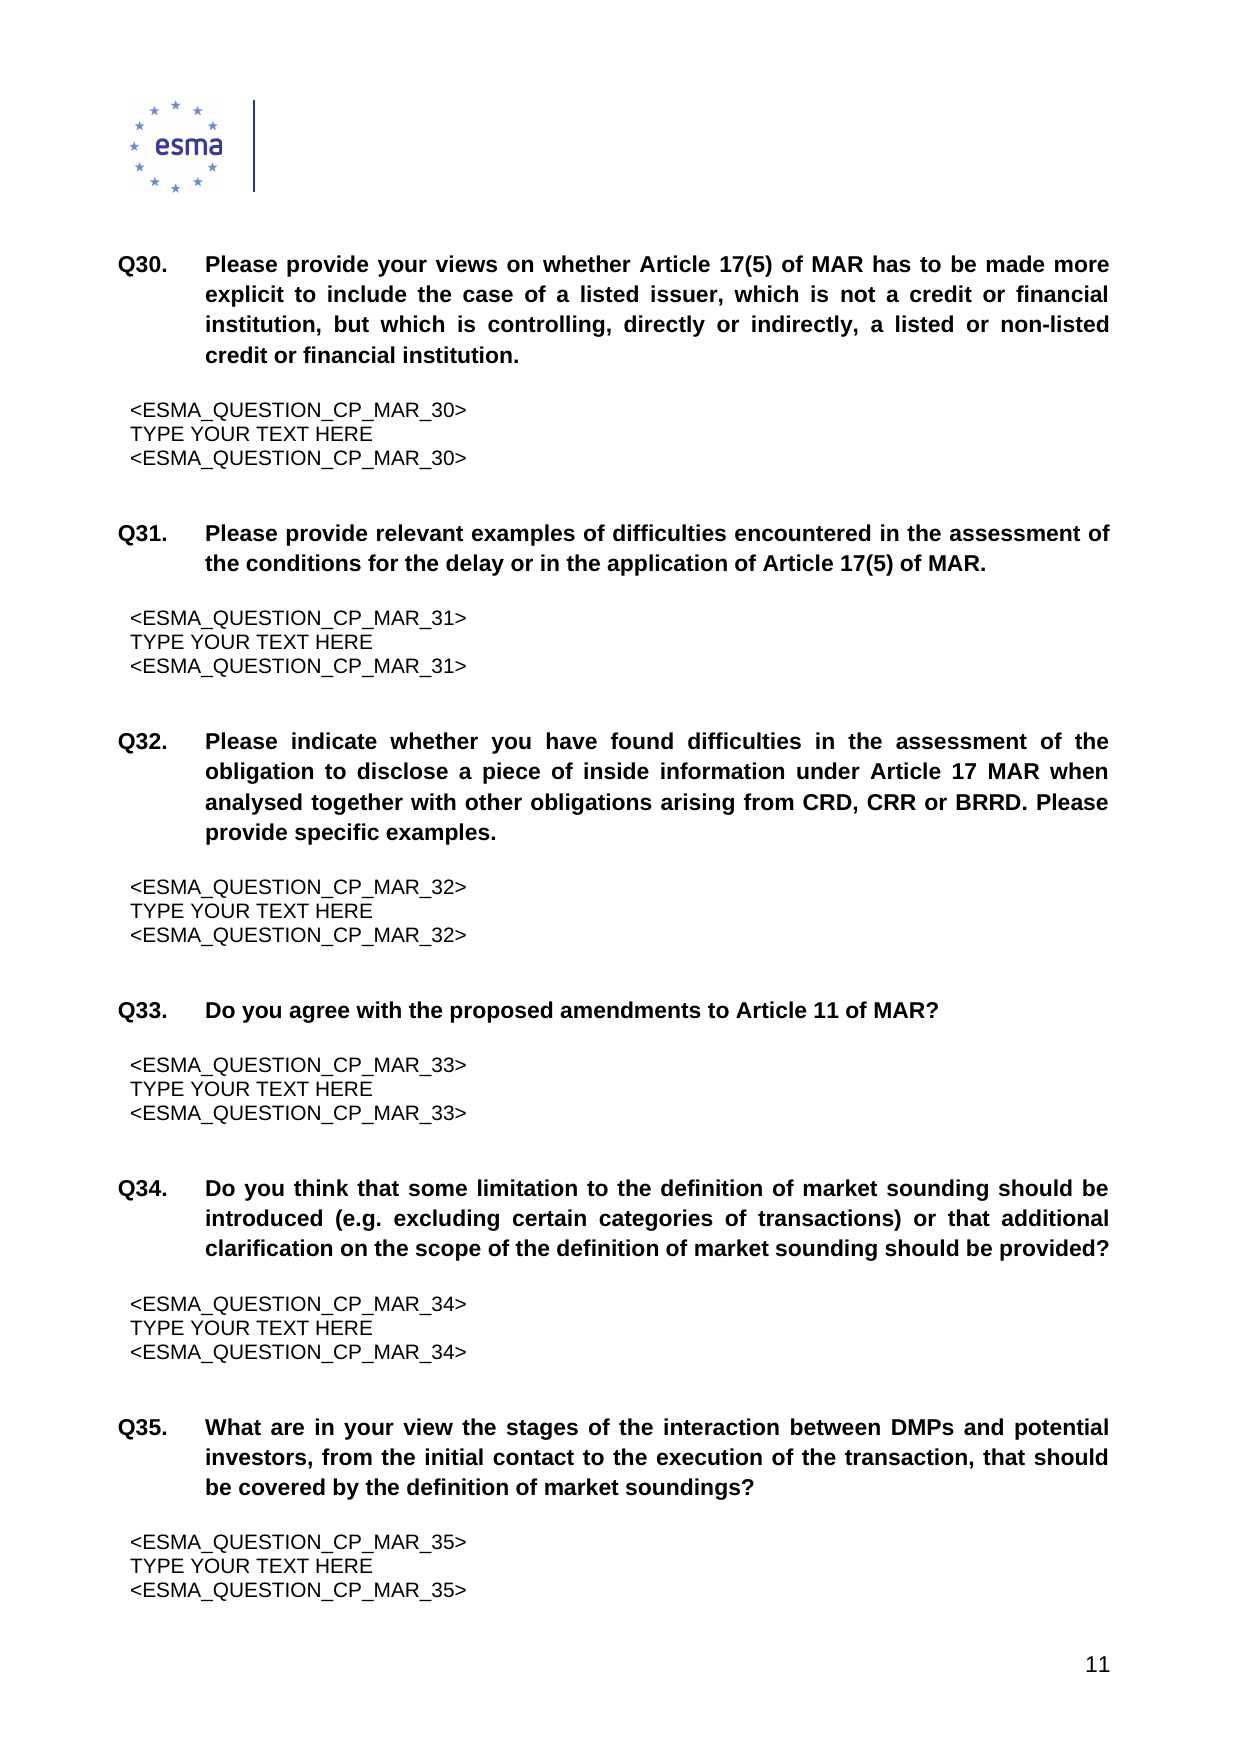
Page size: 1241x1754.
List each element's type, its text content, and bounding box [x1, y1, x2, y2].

text <ESMA_QUESTION_CP_MAR_33> [130, 1053, 1110, 1077]
picture [129, 100, 223, 193]
text TYPE YOUR TEXT HERE [130, 1554, 1110, 1578]
text What are in your view the stages of the interaction between DMPs and potential investors, from the initial contact to the execution of the transaction, that should be covered by the definition of market soundings? [167, 1413, 1110, 1500]
text Please indicate whether you have found difficulties in the assessment of the obligation to disclose a piece of inside information under Article 17 MAR when analysed together with other obligations arising from CRD, CRR or BRRD. Please provide specific examples. [167, 728, 1110, 845]
text TYPE YOUR TEXT HERE [130, 1077, 1110, 1101]
text Do you think that some limitation to the definition of market sounding should be introduced (e.g. excluding certain categories of transactions) or that additional clarification on the scope of the definition of market sounding should be provided? [167, 1175, 1110, 1262]
text <ESMA_QUESTION_CP_MAR_35> [130, 1578, 1110, 1602]
text <ESMA_QUESTION_CP_MAR_34> [130, 1339, 1110, 1363]
text TYPE YOUR TEXT HERE [130, 1316, 1110, 1339]
text Please provide relevant examples of difficulties encountered in the assessment of the conditions for the delay or in the application of Article 17(5) of MAR. [167, 520, 1110, 576]
text TYPE YOUR TEXT HERE [130, 630, 1110, 654]
text <ESMA_QUESTION_CP_MAR_31> [130, 654, 1110, 678]
text <ESMA_QUESTION_CP_MAR_30> [130, 398, 1110, 422]
text <ESMA_QUESTION_CP_MAR_32> [130, 875, 1110, 899]
text Please provide your views on whether Article 17(5) of MAR has to be made more explicit to include the case of a listed issuer, which is not a credit or financial institution, but which is controlling, directly or indirectly, a listed or non-listed credit or financial institution. [167, 251, 1110, 368]
text <ESMA_QUESTION_CP_MAR_32> [130, 923, 1110, 947]
text <ESMA_QUESTION_CP_MAR_33> [130, 1101, 1110, 1125]
text TYPE YOUR TEXT HERE [130, 899, 1110, 923]
text Do you agree with the proposed amendments to Article 11 of MAR? [167, 997, 1110, 1023]
text <ESMA_QUESTION_CP_MAR_31> [130, 606, 1110, 630]
text <ESMA_QUESTION_CP_MAR_34> [130, 1292, 1110, 1316]
text TYPE YOUR TEXT HERE [130, 422, 1110, 446]
text <ESMA_QUESTION_CP_MAR_30> [130, 446, 1110, 470]
text <ESMA_QUESTION_CP_MAR_35> [130, 1530, 1110, 1554]
